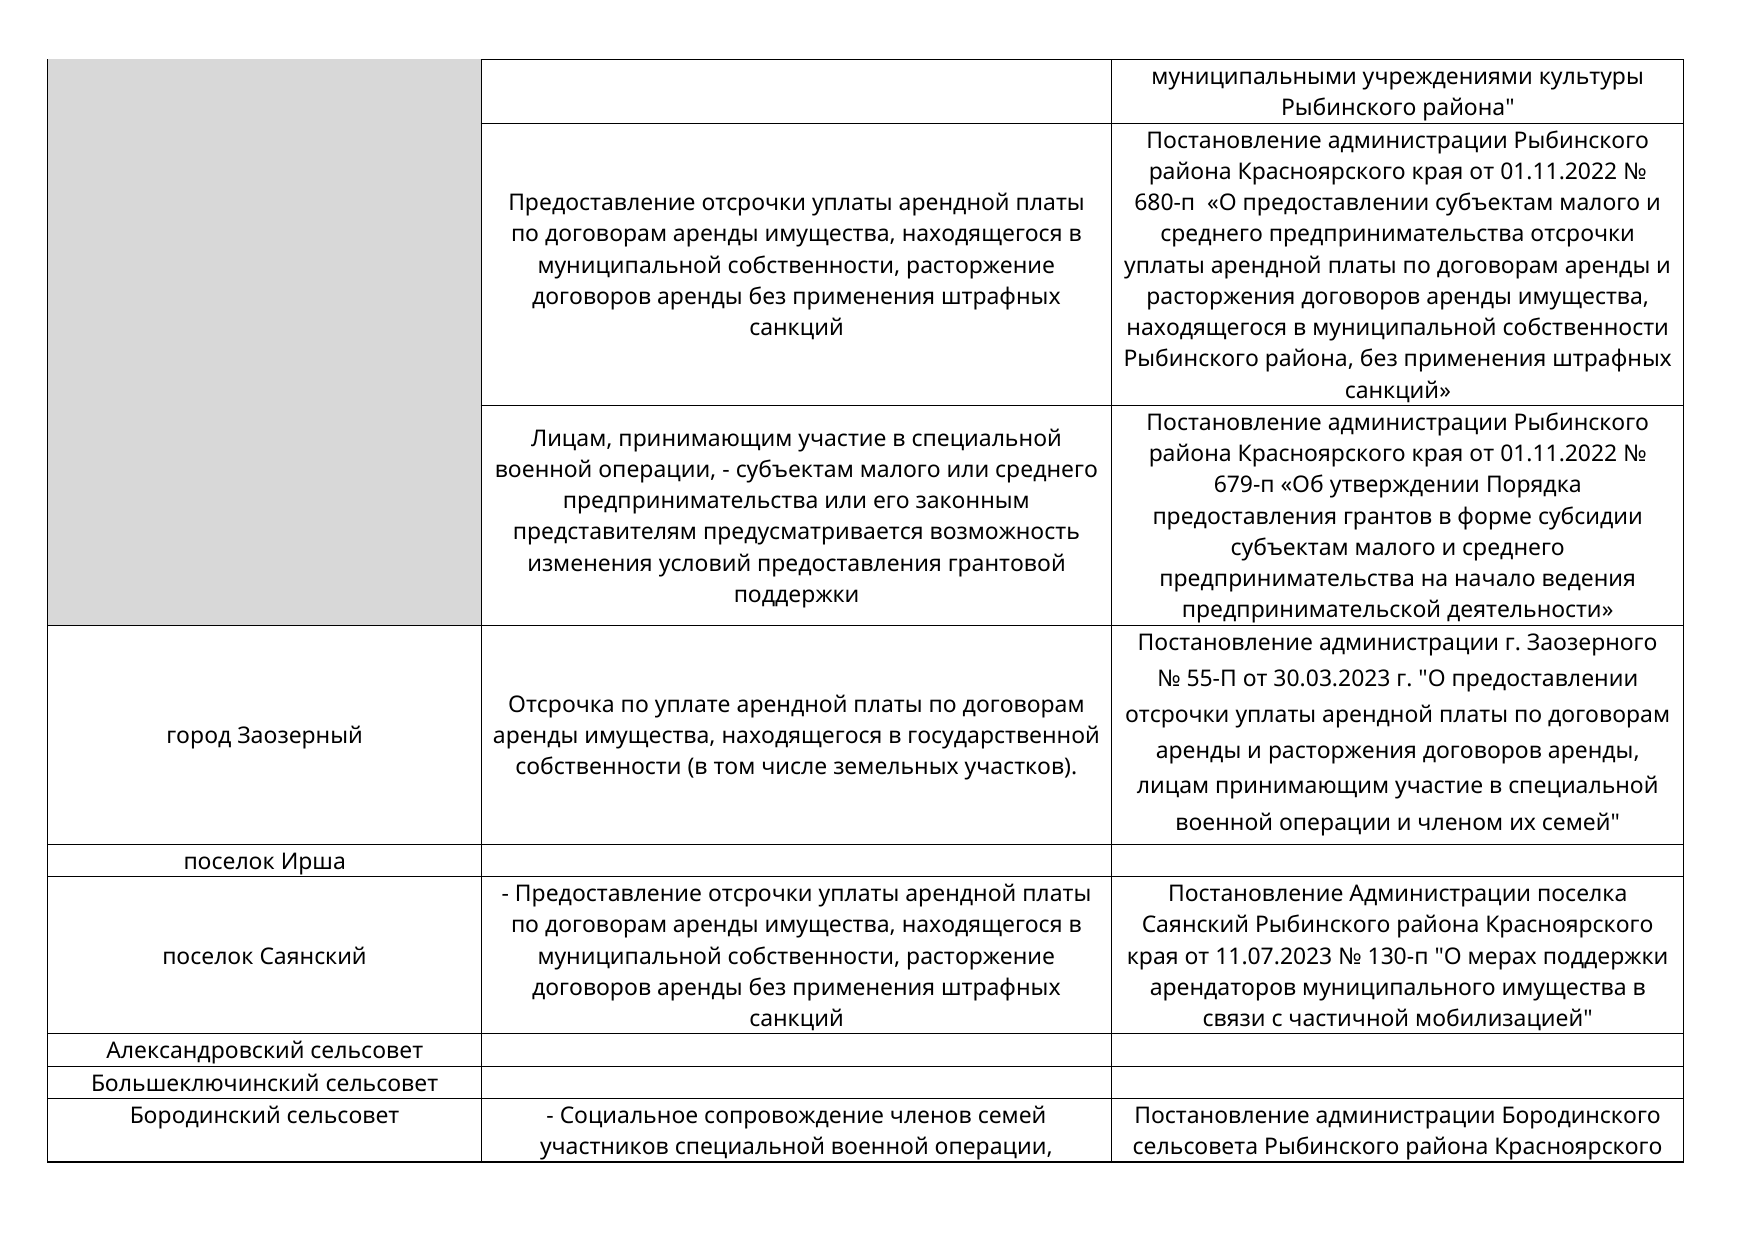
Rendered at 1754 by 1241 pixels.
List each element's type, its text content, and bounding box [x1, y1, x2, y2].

table_cell город Заозерный [48, 626, 481, 844]
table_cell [1112, 1099, 1683, 1161]
table_cell поселок Саянский [48, 877, 481, 1033]
table_cell Постановление Администрации поселка Саянский Рыбинского района Красноярского края от 11.07.2023 № 130-п "О мерах поддержки арендаторов муниципального имущества в связи с частичной мобилизацией" [1112, 877, 1683, 1033]
table_cell Александровский сельсовет [48, 1034, 481, 1066]
table_cell [1112, 1067, 1683, 1098]
table_cell Большеключинский сельсовет [48, 1067, 481, 1098]
table_cell [482, 1034, 1111, 1066]
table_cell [48, 1099, 481, 1161]
table_cell Лицам, принимающим участие в специальной военной операции, - субъектам малого или среднего предпринимательства или его законным представителям предусматривается возможность изменения условий предоставления грантовой поддержки [482, 406, 1111, 625]
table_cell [482, 60, 1111, 123]
table_cell [482, 1067, 1111, 1098]
table_cell Предоставление отсрочки уплаты арендной платы по договорам аренды имущества, находящегося в муниципальной собственности, расторжение договоров аренды без применения штрафных санкций [482, 124, 1111, 405]
table_cell поселок Ирша [48, 845, 481, 876]
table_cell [1112, 60, 1683, 123]
table_cell Постановление администрации г. Заозерного № 55-П от 30.03.2023 г. "О предоставлении отсрочки уплаты арендной платы по договорам аренды и расторжения договоров аренды, лицам принимающим участие в специальной военной операции и членом их семей" [1112, 626, 1683, 844]
table_cell [1112, 1034, 1683, 1066]
table_cell [1112, 845, 1683, 876]
table_cell Отсрочка по уплате арендной платы по договорам аренды имущества, находящегося в государственной собственности (в том числе земельных участков). [482, 626, 1111, 844]
table_cell Постановление администрации Рыбинского района Красноярского края от 01.11.2022 № 680-п «О предоставлении субъектам малого и среднего предпринимательства отсрочки уплаты арендной платы по договорам аренды и расторжения договоров аренды имущества, находящегося в муниципальной собственности Рыбинского района, без применения штрафных санкций» [1112, 124, 1683, 405]
table_cell - Предоставление отсрочки уплаты арендной платы по договорам аренды имущества, находящегося в муниципальной собственности, расторжение договоров аренды без применения штрафных санкций [482, 877, 1111, 1033]
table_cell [482, 1099, 1111, 1161]
table_cell Постановление администрации Рыбинского района Красноярского края от 01.11.2022 № 679-п «Об утверждении Порядка предоставления грантов в форме субсидии субъектам малого и среднего предпринимательства на начало ведения предпринимательской деятельности» [1112, 406, 1683, 625]
table_cell [482, 845, 1111, 876]
